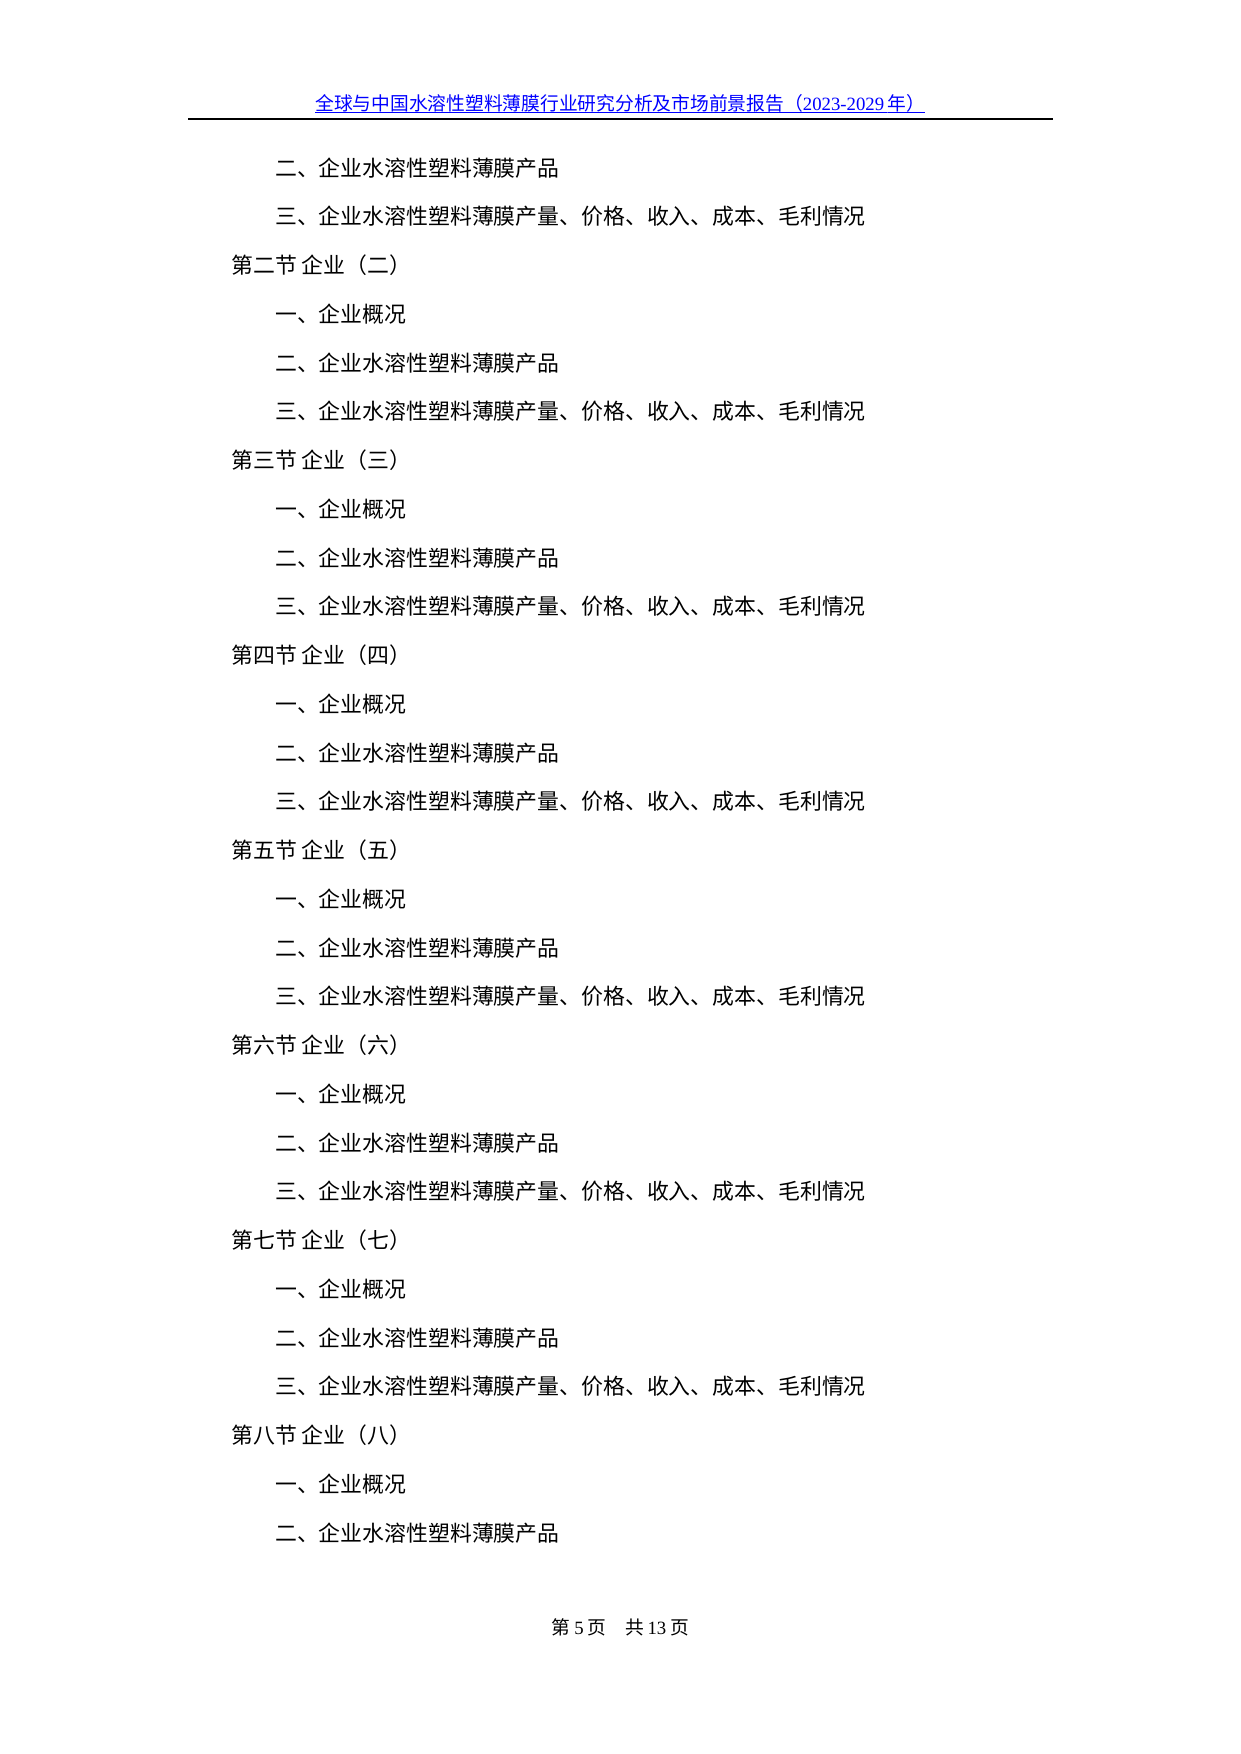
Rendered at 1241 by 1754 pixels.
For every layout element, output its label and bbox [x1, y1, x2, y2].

text [187, 150, 1053, 1548]
